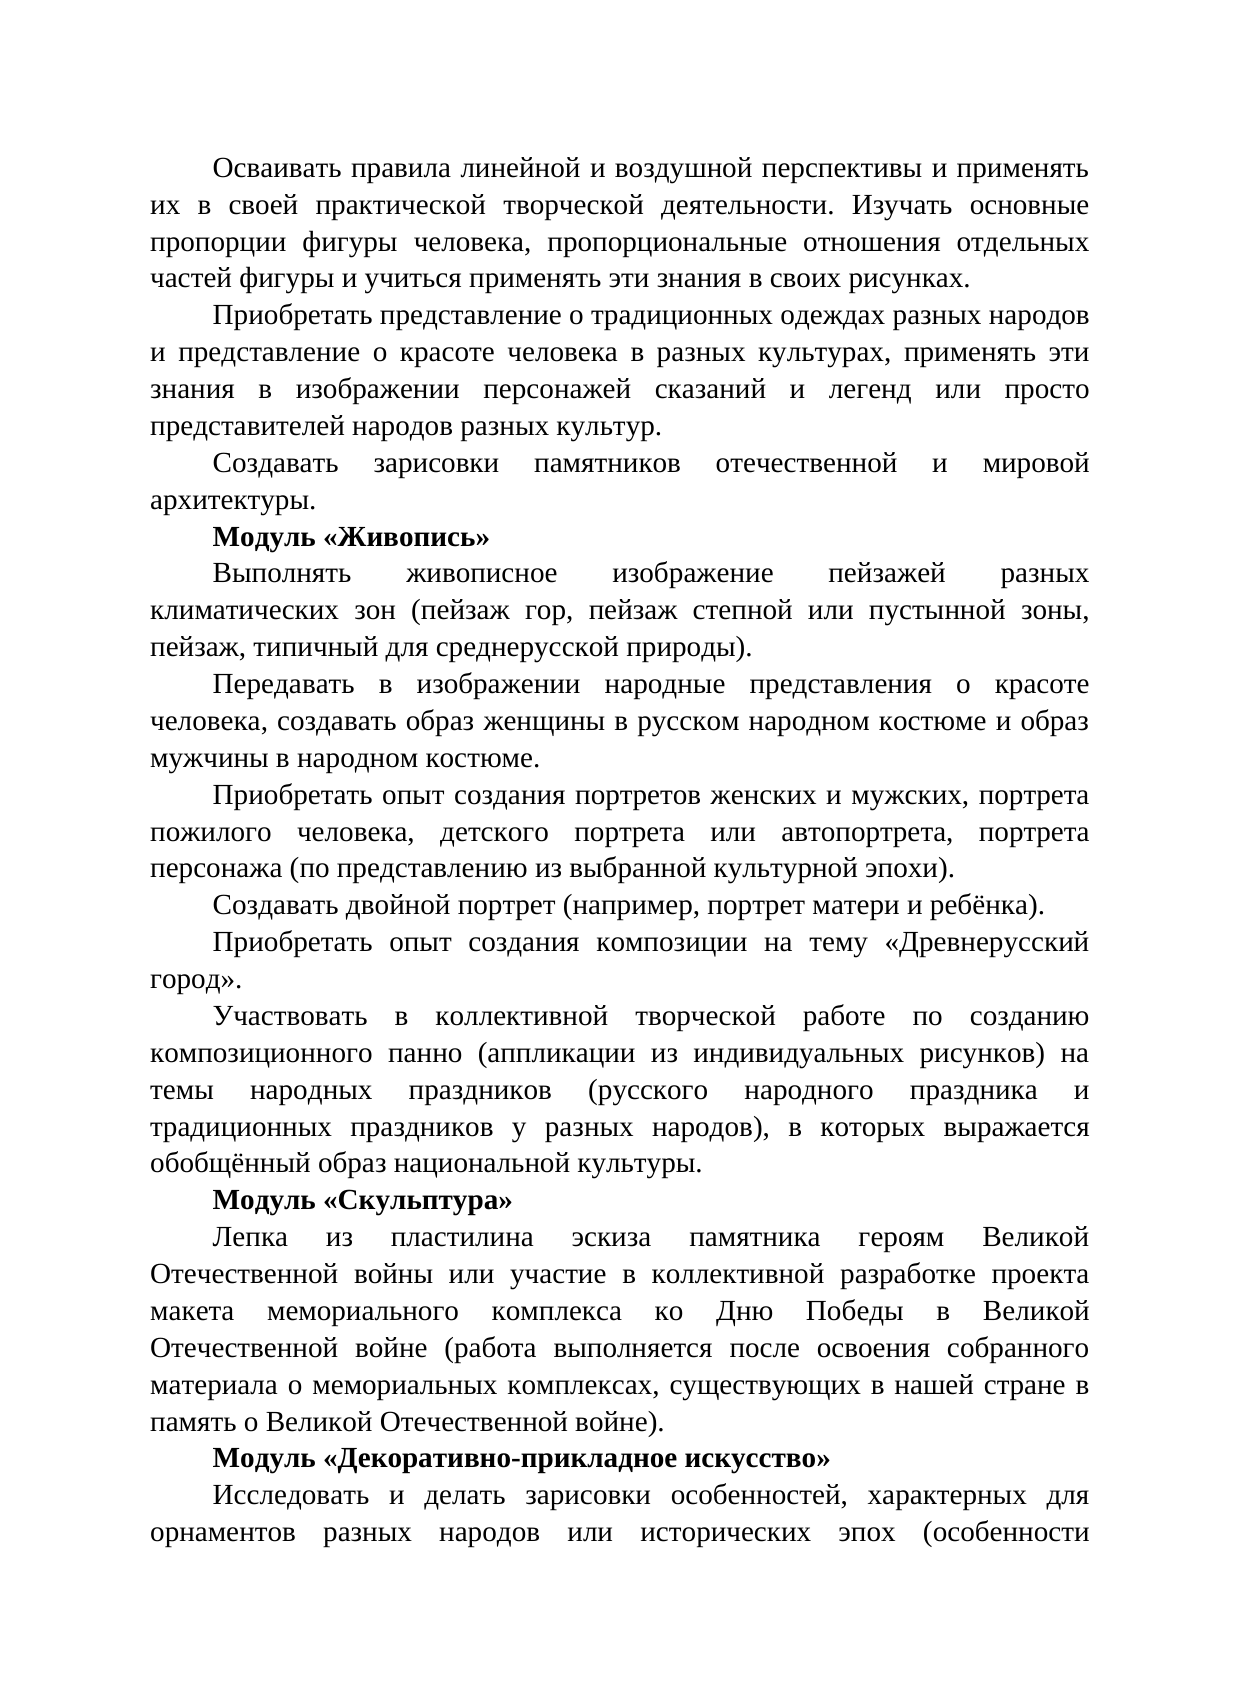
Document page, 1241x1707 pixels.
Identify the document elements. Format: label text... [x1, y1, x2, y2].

text Участвовать в коллективной творческой работе по созданию композиционного панно (аппликации из индивидуальных рисунков) на темы народных праздников (русского народного праздника и традиционных праздников у разных народов), в которых выражается обобщённый образ национальной культуры. [150, 998, 1090, 1179]
text Приобретать опыт создания композиции на тему «Древнерусский город». [150, 924, 1090, 995]
text Передавать в изображении народные представления о красоте человека, создавать образ женщины в русском народном костюме и образ мужчины в народном костюме. [150, 666, 1090, 773]
text Осваивать правила линейной и воздушной перспективы и применять их в своей практической творческой деятельности. Изучать основные пропорции фигуры человека, пропорциональные отношения отдельных частей фигуры и учиться применять эти знания в своих рисунках. [150, 150, 1090, 294]
text Модуль «Скульптура» [150, 1182, 1090, 1216]
text Приобретать опыт создания портретов женских и мужских, портрета пожилого человека, детского портрета или автопортрета, портрета персонажа (по представлению из выбранной культурной эпохи). [150, 777, 1090, 884]
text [150, 1477, 1090, 1548]
text Модуль «Декоративно-прикладное искусство» [150, 1441, 1090, 1474]
text Создавать двойной портрет (например, портрет матери и ребёнка). [150, 887, 1090, 921]
text Приобретать представление о традиционных одеждах разных народов и представление о красоте человека в разных культурах, применять эти знания в изображении персонажей сказаний и легенд или просто представителей народов разных культур. [150, 297, 1090, 442]
text Лепка из пластилина эскиза памятника героям Великой Отечественной войны или участие в коллективной разработке проекта макета мемориального комплекса ко Дню Победы в Великой Отечественной войне (работа выполняется после освоения собранного материала о мемориальных комплексах, существующих в нашей стране в память о Великой Отечественной войне). [150, 1219, 1090, 1437]
text Модуль «Живопись» [150, 519, 1090, 552]
text Создавать зарисовки памятников отечественной и мировой архитектуры. [150, 445, 1090, 515]
text Выполнять живописное изображение пейзажей разных климатических зон (пейзаж гор, пейзаж степной или пустынной зоны, пейзаж, типичный для среднерусской природы). [150, 556, 1090, 663]
